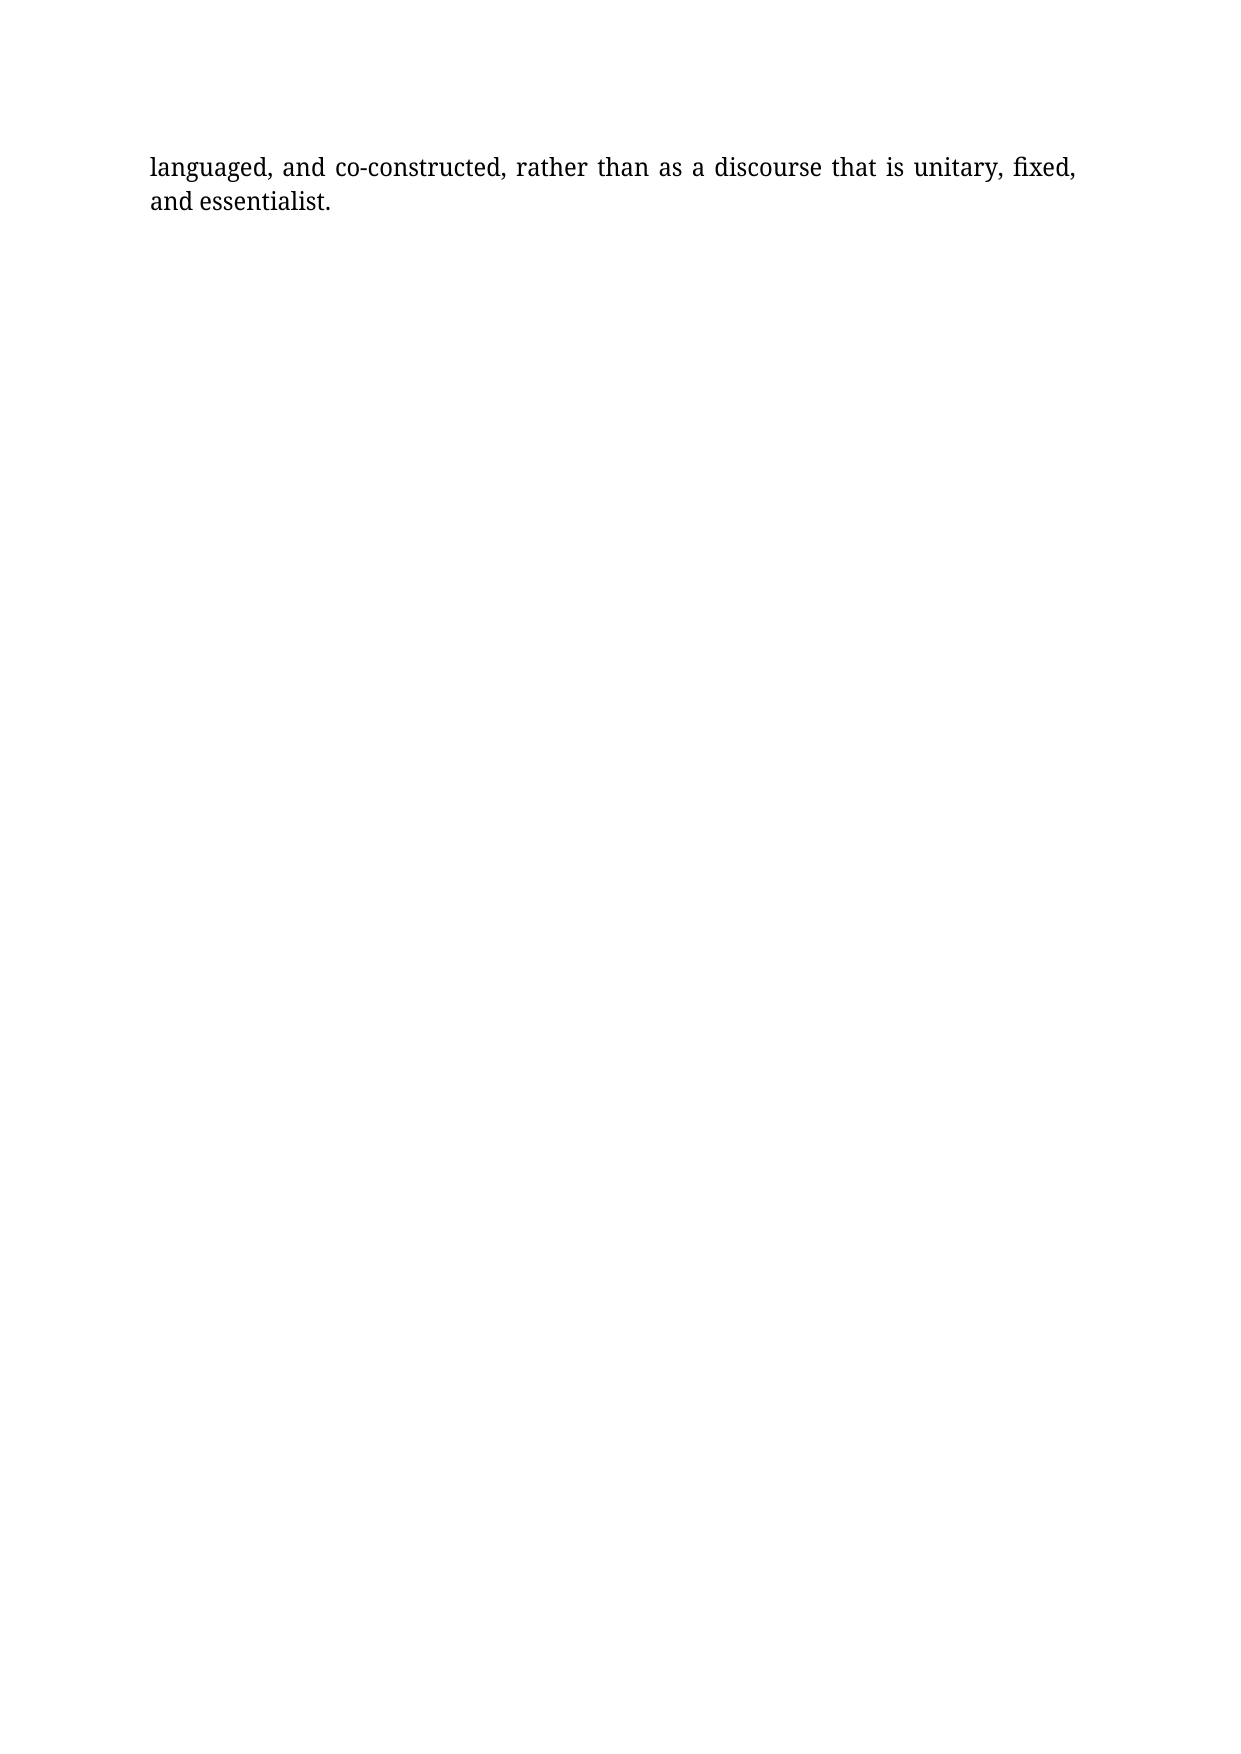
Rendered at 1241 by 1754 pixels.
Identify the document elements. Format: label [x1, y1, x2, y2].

text [150, 150, 1078, 218]
